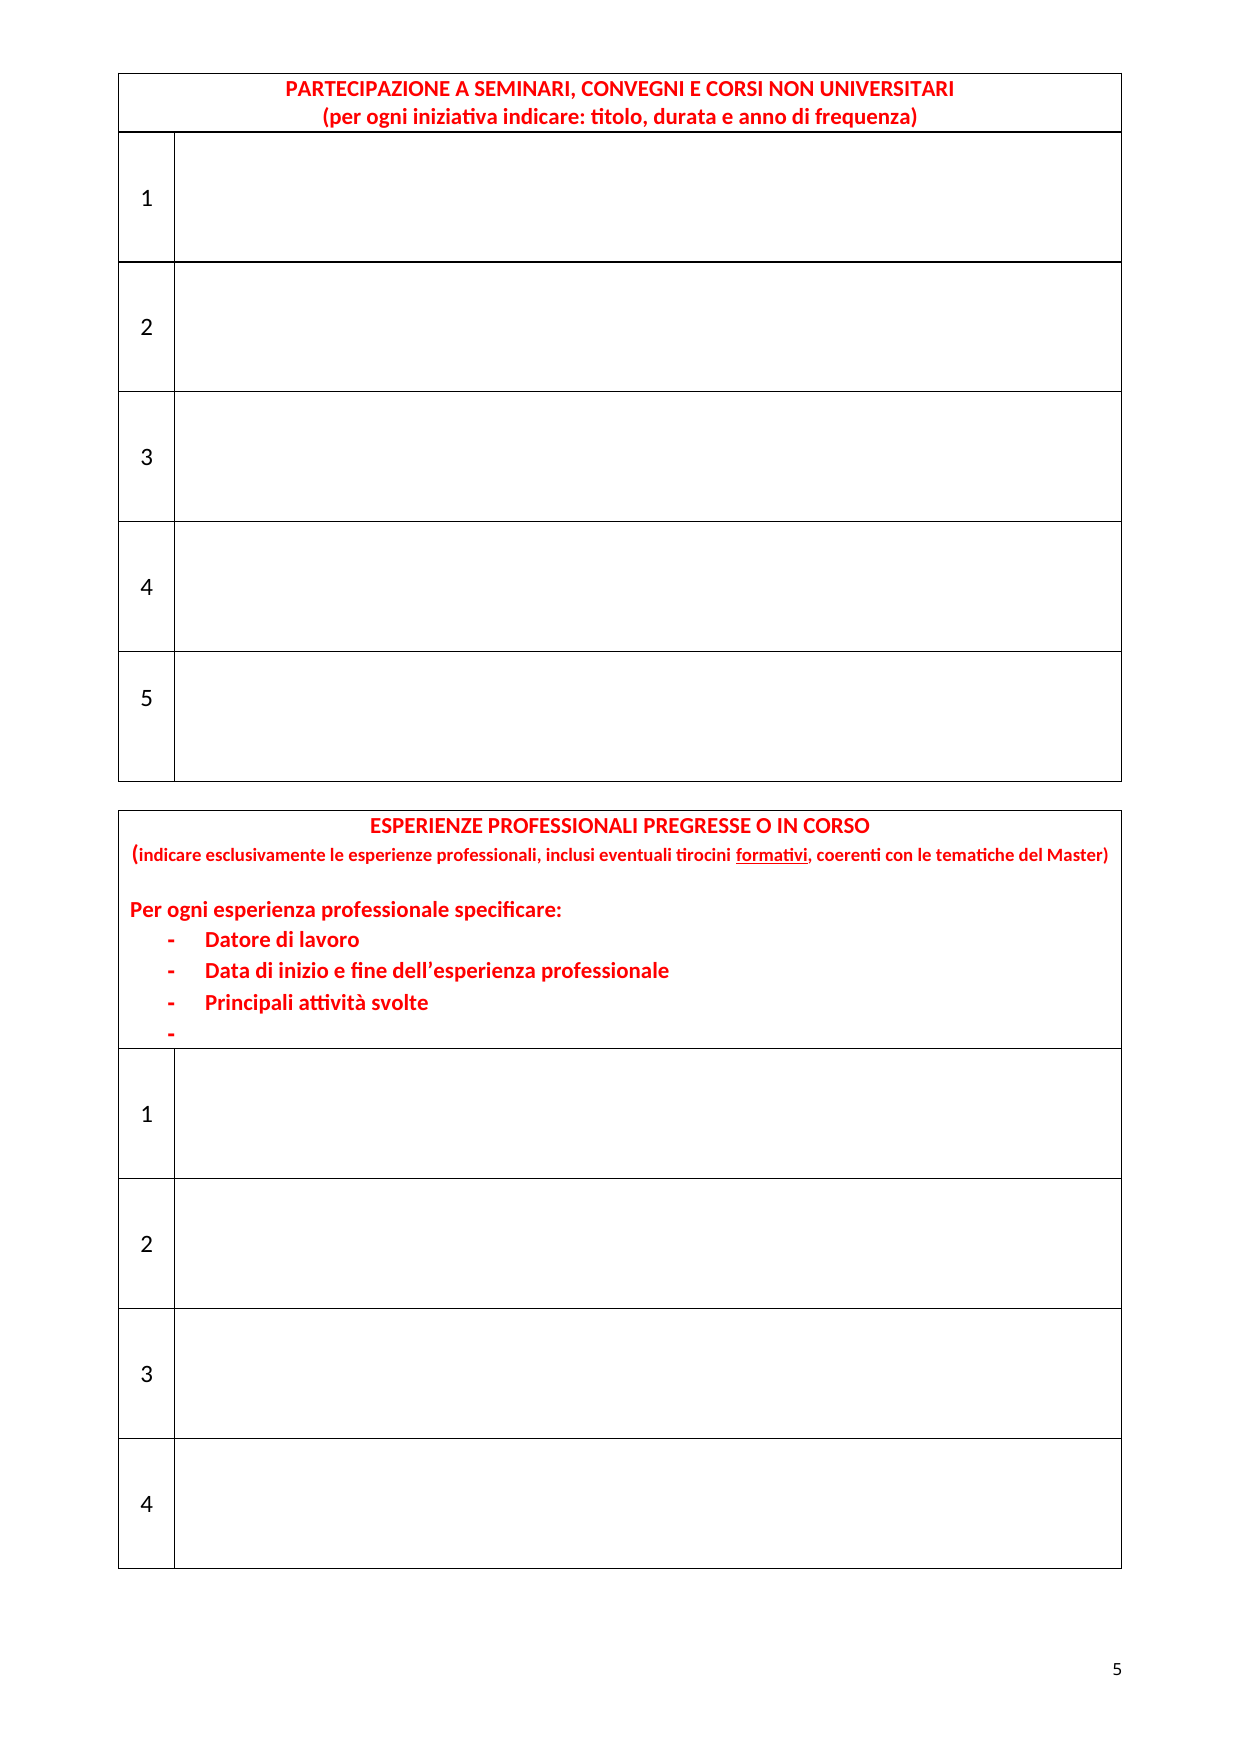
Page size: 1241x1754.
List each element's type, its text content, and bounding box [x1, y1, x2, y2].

table_cell [175, 652, 1121, 781]
table_cell [175, 133, 1121, 261]
table_cell 3 [119, 1309, 174, 1438]
table_cell [175, 1179, 1121, 1308]
table_cell 4 [119, 1439, 174, 1568]
table_cell 4 [119, 522, 174, 651]
table_cell 3 [119, 392, 174, 521]
table_cell [175, 1049, 1121, 1178]
table_cell 1 [119, 1049, 174, 1178]
table_cell [175, 392, 1121, 521]
table_header PARTECIPAZIONE A SEMINARI, CONVEGNI E CORSI NON UNIVERSITARI (per ogni iniziativa indicare: titolo, durata e anno di frequenza) [119, 74, 1121, 131]
table_cell [175, 522, 1121, 651]
table_cell 2 [119, 263, 174, 391]
table_cell [175, 1439, 1121, 1568]
table_header ESPERIENZE PROFESSIONALI PREGRESSE O IN CORSO (indicare esclusivamente le esperienze professionali, inclusi eventuali tirocini formativi, coerenti con le tematiche del Master) Per ogni esperienza professionale specificare: Datore di lavoro Data di inizio e fine dell’esperienza professionale Principali attività svolte [119, 811, 1121, 1048]
table_cell [175, 263, 1121, 391]
table_cell [175, 1309, 1121, 1438]
table_cell 5 [119, 652, 174, 781]
table_cell 2 [119, 1179, 174, 1308]
table_cell 1 [119, 133, 174, 261]
